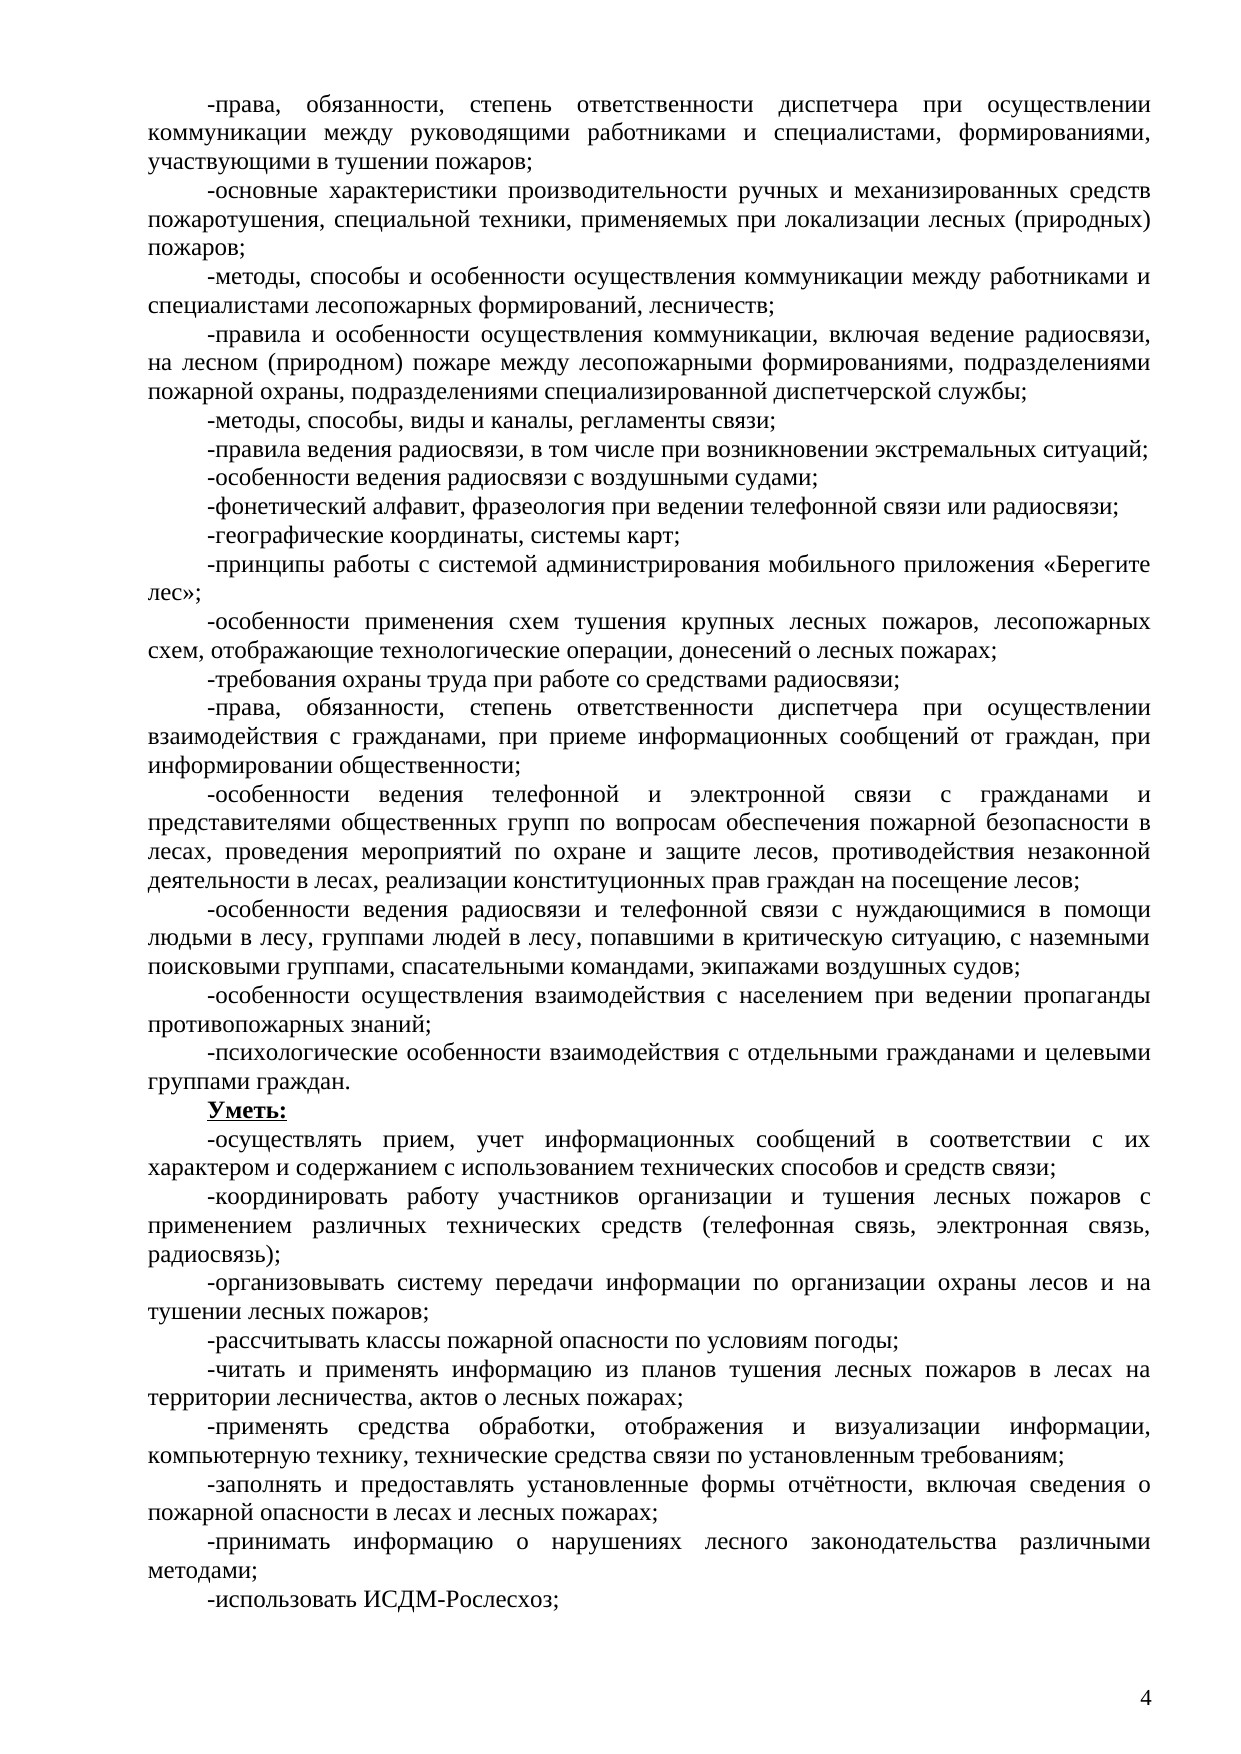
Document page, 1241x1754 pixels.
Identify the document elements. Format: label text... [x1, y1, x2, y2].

list -особенности осуществления взаимодействия с населением при ведении пропаганды противопожарных знаний; [148, 980, 1152, 1037]
text Уметь: [148, 1095, 1152, 1124]
list -осуществлять прием, учет информационных сообщений в соответствии с их характером и содержанием с использованием технических способов и средств связи; [148, 1124, 1152, 1181]
list -координировать работу участников организации и тушения лесных пожаров с применением различных технических средств (телефонная связь, электронная связь, радиосвязь); [148, 1181, 1152, 1267]
list -принципы работы с системой администрирования мобильного приложения «Берегите лес»; [148, 549, 1152, 606]
list -методы, способы и особенности осуществления коммуникации между работниками и специалистами лесопожарных формирований, лесничеств; [148, 261, 1152, 319]
list -заполнять и предоставлять установленные формы отчётности, включая сведения о пожарной опасности в лесах и лесных пожарах; [148, 1469, 1152, 1526]
list -использовать ИСДМ-Рослесхоз; [148, 1584, 1152, 1612]
list -особенности ведения радиосвязи и телефонной связи с нуждающимися в помощи людьми в лесу, группами людей в лесу, попавшими в критическую ситуацию, с наземными поисковыми группами, спасательными командами, экипажами воздушных судов; [148, 894, 1152, 980]
list -читать и применять информацию из планов тушения лесных пожаров в лесах на территории лесничества, актов о лесных пожарах; [148, 1354, 1152, 1411]
list -права, обязанности, степень ответственности диспетчера при осуществлении коммуникации между руководящими работниками и специалистами, формированиями, участвующими в тушении пожаров; [148, 89, 1152, 175]
list -правила ведения радиосвязи, в том числе при возникновении экстремальных ситуаций; [148, 434, 1152, 462]
list -основные характеристики производительности ручных и механизированных средств пожаротушения, специальной техники, применяемых при локализации лесных (природных) пожаров; [148, 175, 1152, 261]
list -особенности ведения телефонной и электронной связи с гражданами и представителями общественных групп по вопросам обеспечения пожарной безопасности в лесах, проведения мероприятий по охране и защите лесов, противодействия незаконной деятельности в лесах, реализации конституционных прав граждан на посещение лесов; [148, 779, 1152, 894]
list -требования охраны труда при работе со средствами радиосвязи; [148, 664, 1152, 692]
list -особенности применения схем тушения крупных лесных пожаров, лесопожарных схем, отображающие технологические операции, донесений о лесных пожарах; [148, 606, 1152, 664]
list -географические координаты, системы карт; [148, 520, 1152, 549]
list -рассчитывать классы пожарной опасности по условиям погоды; [148, 1325, 1152, 1354]
list -организовывать систему передачи информации по организации охраны лесов и на тушении лесных пожаров; [148, 1267, 1152, 1325]
list -права, обязанности, степень ответственности диспетчера при осуществлении взаимодействия с гражданами, при приеме информационных сообщений от граждан, при информировании общественности; [148, 692, 1152, 779]
list -психологические особенности взаимодействия с отдельными гражданами и целевыми группами граждан. [148, 1037, 1152, 1095]
list -применять средства обработки, отображения и визуализации информации, компьютерную технику, технические средства связи по установленным требованиям; [148, 1411, 1152, 1469]
list -особенности ведения радиосвязи с воздушными судами; [148, 462, 1152, 491]
list -методы, способы, виды и каналы, регламенты связи; [148, 405, 1152, 434]
list -принимать информацию о нарушениях лесного законодательства различными методами; [148, 1526, 1152, 1584]
list -правила и особенности осуществления коммуникации, включая ведение радиосвязи, на лесном (природном) пожаре между лесопожарными формированиями, подразделениями пожарной охраны, подразделениями специализированной диспетчерской службы; [148, 319, 1152, 405]
list -фонетический алфавит, фразеология при ведении телефонной связи или радиосвязи; [148, 491, 1152, 520]
